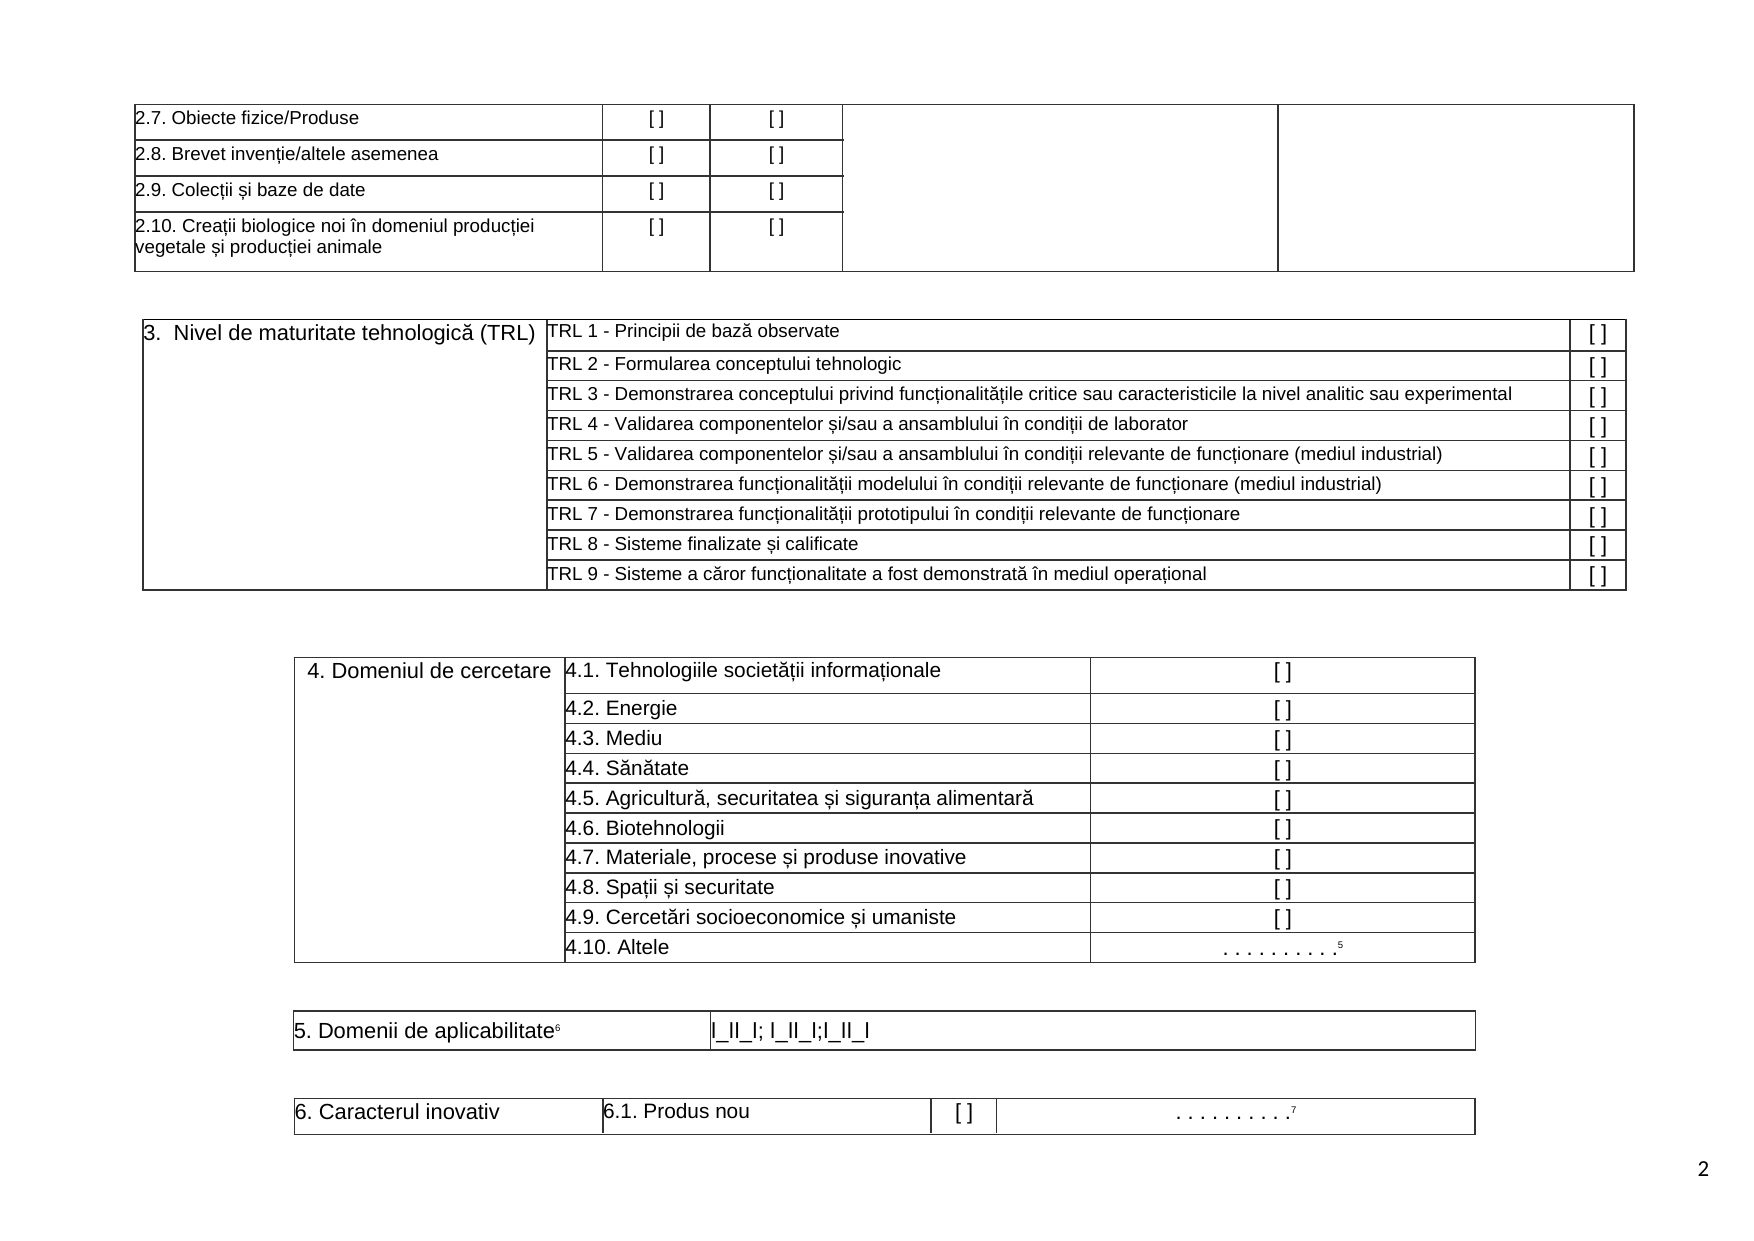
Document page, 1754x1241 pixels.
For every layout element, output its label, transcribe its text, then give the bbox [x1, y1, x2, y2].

table_cell 4.3. Mediu [566, 724, 1090, 752]
table_cell [ ] [603, 141, 709, 175]
table_header [ ] [1091, 658, 1474, 693]
table_cell [ ] [1571, 352, 1625, 380]
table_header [295, 1099, 602, 1133]
table_cell [ ] [1091, 754, 1474, 782]
table_cell TRL 7 - Demonstrarea funcționalității prototipului în condiții relevante de funcționare [548, 501, 1569, 529]
table_cell 4.6. Biotehnologii [566, 814, 1090, 842]
table_header 6.1. Produs nou [604, 1099, 930, 1133]
table_cell [ ] [711, 177, 842, 211]
table_header 4.1. Tehnologiile societății informaționale [566, 658, 1090, 693]
table_cell TRL 9 - Sisteme a căror funcționalitate a fost demonstrată în mediul operațional [548, 561, 1569, 589]
table_cell [ ] [1571, 561, 1625, 589]
table_cell [ ] [1091, 903, 1474, 932]
table_cell [ ] [711, 141, 842, 175]
table_cell TRL 6 - Demonstrarea funcționalității modelului în condiții relevante de funcționare (mediul industrial) [548, 471, 1569, 499]
table_cell [ ] [1571, 471, 1625, 499]
table_cell 4.5. Agricultură, securitatea și siguranța alimentară [566, 784, 1090, 812]
table_cell [ ] [1571, 411, 1625, 439]
table_cell 2.8. Brevet invenție/altele asemenea [136, 141, 602, 175]
table_header 5. Domenii de aplicabilitate6 [294, 1012, 710, 1049]
table_cell . . . . . . . . . .5 [1091, 933, 1474, 962]
table_cell [ ] [1091, 844, 1474, 872]
table_cell [ ] [1091, 814, 1474, 842]
table_header TRL 1 - Principii de bază observate [548, 320, 1569, 350]
table_cell [ ] [603, 105, 709, 139]
table_cell 4.7. Materiale, procese și produse inovative [566, 844, 1090, 872]
table_cell [ ] [711, 105, 842, 139]
table_cell [ ] [1091, 874, 1474, 902]
table_cell 2.7. Obiecte fizice/Produse [136, 105, 602, 139]
table_cell [ ] [603, 177, 709, 211]
table_cell 2.9. Colecții și baze de date [136, 177, 602, 211]
table_header . . . . . . . . . .7 [997, 1099, 1474, 1133]
table_header ǀ_ǀǀ_ǀ; ǀ_ǀǀ_ǀ;ǀ_ǀǀ_ǀ [711, 1012, 1475, 1049]
table_cell [ ] [1571, 441, 1625, 469]
table_header [ ] [932, 1099, 996, 1133]
table_header 4. Domeniul de cercetare [295, 658, 564, 962]
table_header 3. Nivel de maturitate tehnologică (TRL) [144, 320, 546, 589]
table_cell [ ] [1091, 694, 1474, 722]
table_cell TRL 3 - Demonstrarea conceptului privind funcționalitățile critice sau caracteristicile la nivel analitic sau experimental [548, 381, 1569, 410]
table_cell 4.2. Energie [566, 694, 1090, 722]
table_cell TRL 8 - Sisteme finalizate și calificate [548, 531, 1569, 559]
table_cell [ ] [1091, 724, 1474, 752]
table_cell [ ] [1571, 501, 1625, 529]
table_cell TRL 5 - Validarea componentelor și/sau a ansamblului în condiții relevante de funcționare (mediul industrial) [548, 441, 1569, 469]
table_cell 2.10. Creații biologice noi în domeniul producției vegetale și producției animale [136, 213, 602, 271]
table_cell 4.4. Sănătate [566, 754, 1090, 782]
table_header [ ] [1571, 320, 1625, 350]
table_cell 4.8. Spații și securitate [566, 874, 1090, 902]
table_cell 4.9. Cercetări socioeconomice și umaniste [566, 903, 1090, 932]
table_cell [ ] [603, 213, 709, 271]
table_cell [ ] [1571, 531, 1625, 559]
table_cell 4.10. Altele [566, 933, 1090, 962]
table_cell TRL 2 - Formularea conceptului tehnologic [548, 352, 1569, 380]
table_cell [ ] [1571, 381, 1625, 410]
table_cell [ ] [1091, 784, 1474, 812]
table_cell [ ] [711, 213, 842, 271]
table_cell TRL 4 - Validarea componentelor și/sau a ansamblului în condiții de laborator [548, 411, 1569, 439]
